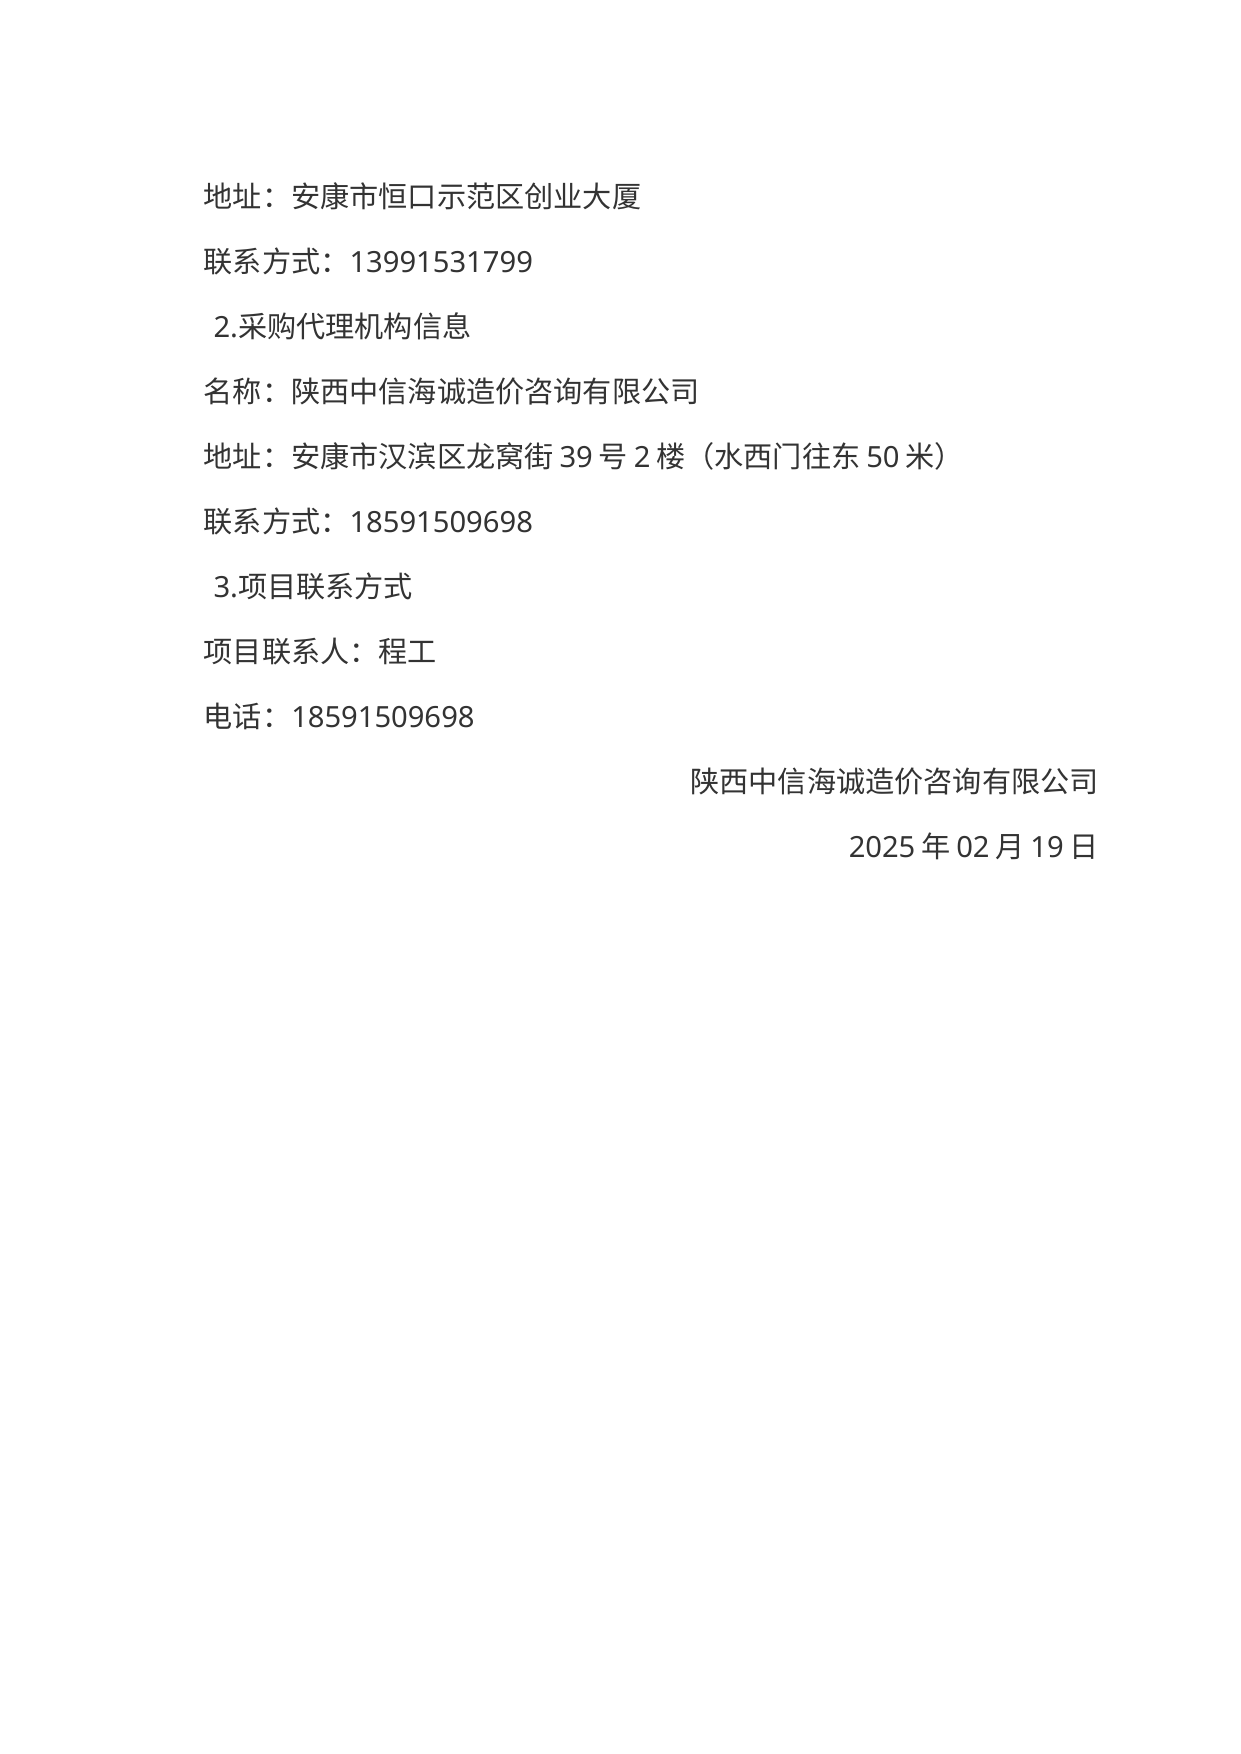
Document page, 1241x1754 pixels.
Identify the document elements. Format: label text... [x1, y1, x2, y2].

text 联系方式：13991531799 [153, 227, 1098, 292]
text 联系方式：18591509698 [153, 487, 1098, 552]
text 地址：安康市汉滨区龙窝街39号2楼（水西门往东50米） [153, 422, 1098, 487]
text 项目联系人：程工 [153, 617, 1098, 682]
text 地址：安康市恒口示范区创业大厦 [153, 162, 1098, 227]
subtitle 2.采购代理机构信息 [153, 292, 1098, 357]
text 电话：18591509698 [153, 682, 1098, 747]
text 名称：陕西中信海诚造价咨询有限公司 [153, 357, 1098, 422]
subtitle 3.项目联系方式 [153, 552, 1098, 617]
text 陕西中信海诚造价咨询有限公司 [153, 747, 1098, 812]
text 2025年02月19日 [153, 812, 1098, 877]
